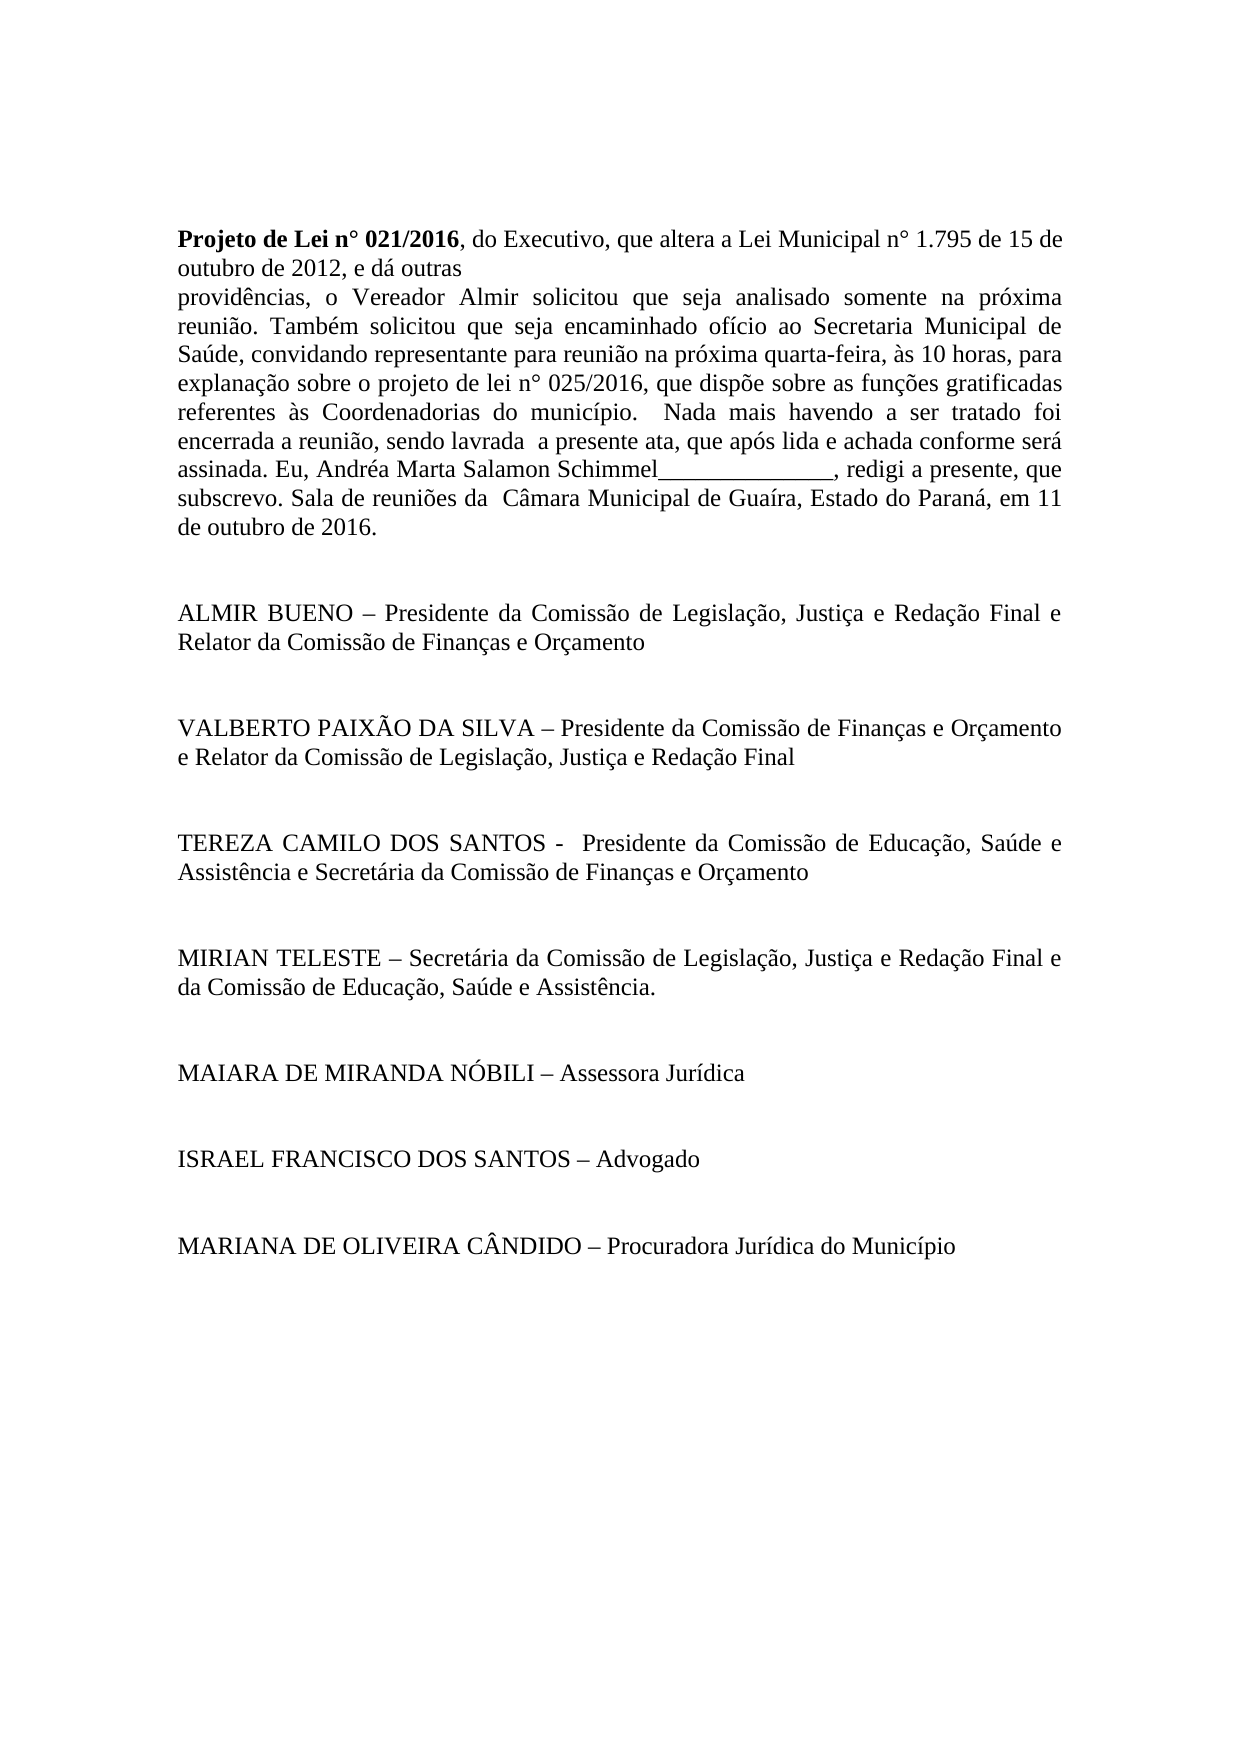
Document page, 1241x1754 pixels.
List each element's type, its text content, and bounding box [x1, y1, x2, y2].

text ISRAEL FRANCISCO DOS SANTOS – Advogado [177, 1144, 1063, 1173]
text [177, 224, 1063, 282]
text MAIARA DE MIRANDA NÓBILI – Assessora Jurídica [177, 1058, 1063, 1087]
text VALBERTO PAIXÃO DA SILVA – Presidente da Comissão de Finanças e Orçamento e Relator da Comissão de Legislação, Justiça e Redação Final [177, 713, 1063, 771]
text ALMIR BUENO – Presidente da Comissão de Legislação, Justiça e Redação Final e Relator da Comissão de Finanças e Orçamento [177, 598, 1063, 656]
text TEREZA CAMILO DOS SANTOS - Presidente da Comissão de Educação, Saúde e Assistência e Secretária da Comissão de Finanças e Orçamento [177, 828, 1063, 886]
text MIRIAN TELESTE – Secretária da Comissão de Legislação, Justiça e Redação Final e da Comissão de Educação, Saúde e Assistência. [177, 943, 1063, 1001]
text MARIANA DE OLIVEIRA CÂNDIDO – Procuradora Jurídica do Município [177, 1231, 1063, 1259]
text providências, o Vereador Almir solicitou que seja analisado somente na próxima reunião. Também solicitou que seja encaminhado ofício ao Secretaria Municipal de Saúde, convidando representante para reunião na próxima quarta-feira, às 10 horas, para explanação sobre o projeto de lei n° 025/2016, que dispõe sobre as funções gratificadas referentes às Coordenadorias do município. Nada mais havendo a ser tratado foi encerrada a reunião, sendo lavrada a presente ata, que após lida e achada conforme será assinada. Eu, Andréa Marta Salamon Schimmel______________, redigi a presente, que subscrevo. Sala de reuniões da Câmara Municipal de Guaíra, Estado do Paraná, em 11 de outubro de 2016. [177, 282, 1063, 541]
